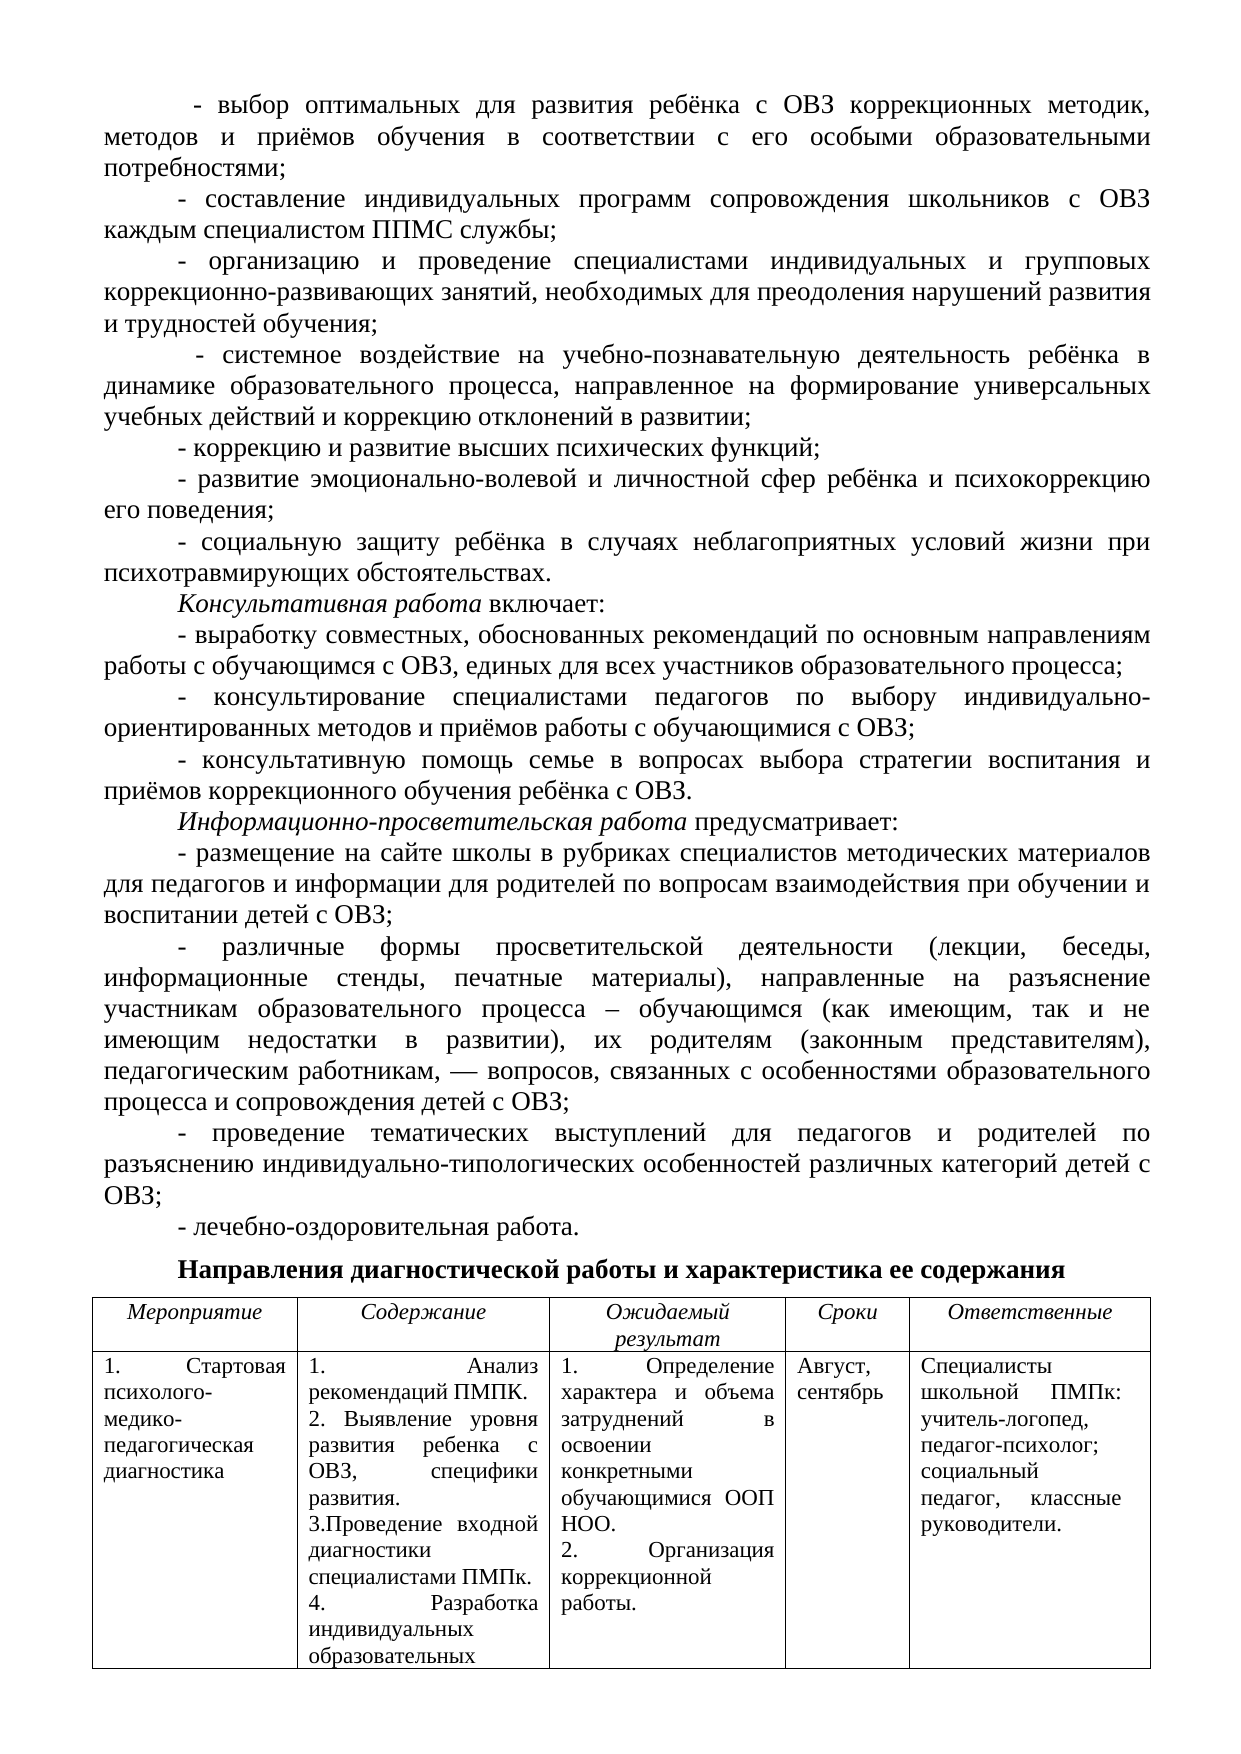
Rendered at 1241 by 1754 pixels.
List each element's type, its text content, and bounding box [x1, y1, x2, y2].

table_header Ответственные [910, 1298, 1150, 1351]
text - консультативную помощь семье в вопросах выбора стратегии воспитания и приёмов коррекционного обучения ребёнка с ОВЗ. [103, 743, 1152, 805]
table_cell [910, 1352, 1150, 1668]
text - размещение на сайте школы в рубриках специалистов методических материалов для педагогов и информации для родителей по вопросам взаимодействия при обучении и воспитании детей с ОВЗ; [103, 836, 1152, 929]
table_header Ожидаемый результат [550, 1298, 785, 1351]
text - системное воздействие на учебно-познавательную деятельность ребёнка в динамике образовательного процесса, направленное на формирование универсальных учебных действий и коррекцию отклонений в развитии; [103, 338, 1152, 431]
text - развитие эмоционально-волевой и личностной сфер ребёнка и психокоррекцию его поведения; [103, 462, 1152, 525]
table_header Мероприятие [93, 1298, 297, 1351]
text - проведение тематических выступлений для педагогов и родителей по разъяснению индивидуально-типологических особенностей различных категорий детей с ОВЗ; [103, 1116, 1152, 1210]
text Направления диагностической работы и характеристика ее содержания [103, 1253, 1152, 1285]
text - коррекцию и развитие высших психических функций; [103, 431, 1152, 462]
text - выработку совместных, обоснованных рекомендаций по основным направлениям работы с обучающимся с ОВЗ, единых для всех участников образовательного процесса; [103, 618, 1152, 680]
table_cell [298, 1352, 549, 1668]
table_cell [550, 1352, 785, 1668]
text - выбор оптимальных для развития ребёнка с ОВЗ коррекционных методик, методов и приёмов обучения в соответствии с его особыми образовательными потребностями; [103, 89, 1152, 182]
text - организацию и проведение специалистами индивидуальных и групповых коррекционно-развивающих занятий, необходимых для преодоления нарушений развития и трудностей обучения; [103, 244, 1152, 338]
text - различные формы просветительской деятельности (лекции, беседы, информационные стенды, печатные материалы), направленные на разъяснение участникам образовательного процесса – обучающимся (как имеющим, так и не имеющим недостатки в развитии), их родителям (законным представителям), педагогическим работникам, — вопросов, связанных с особенностями образовательного процесса и сопровождения детей с ОВЗ; [103, 929, 1152, 1116]
text - лечебно-оздоровительная работа. [103, 1210, 1152, 1241]
table_header Содержание [298, 1298, 549, 1351]
text Информационно-просветительская работа предусматривает: [103, 805, 1152, 836]
table_header Сроки [786, 1298, 909, 1351]
table_cell Август, сентябрь [786, 1352, 909, 1668]
text - социальную защиту ребёнка в случаях неблагоприятных условий жизни при психотравмирующих обстоятельствах. [103, 525, 1152, 587]
text - консультирование специалистами педагогов по выбору индивидуально-ориентированных методов и приёмов работы с обучающимися с ОВЗ; [103, 680, 1152, 743]
text - составление индивидуальных программ сопровождения школьников с ОВЗ каждым специалистом ППМС службы; [103, 182, 1152, 244]
text Консультативная работа включает: [103, 587, 1152, 618]
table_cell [93, 1352, 297, 1668]
